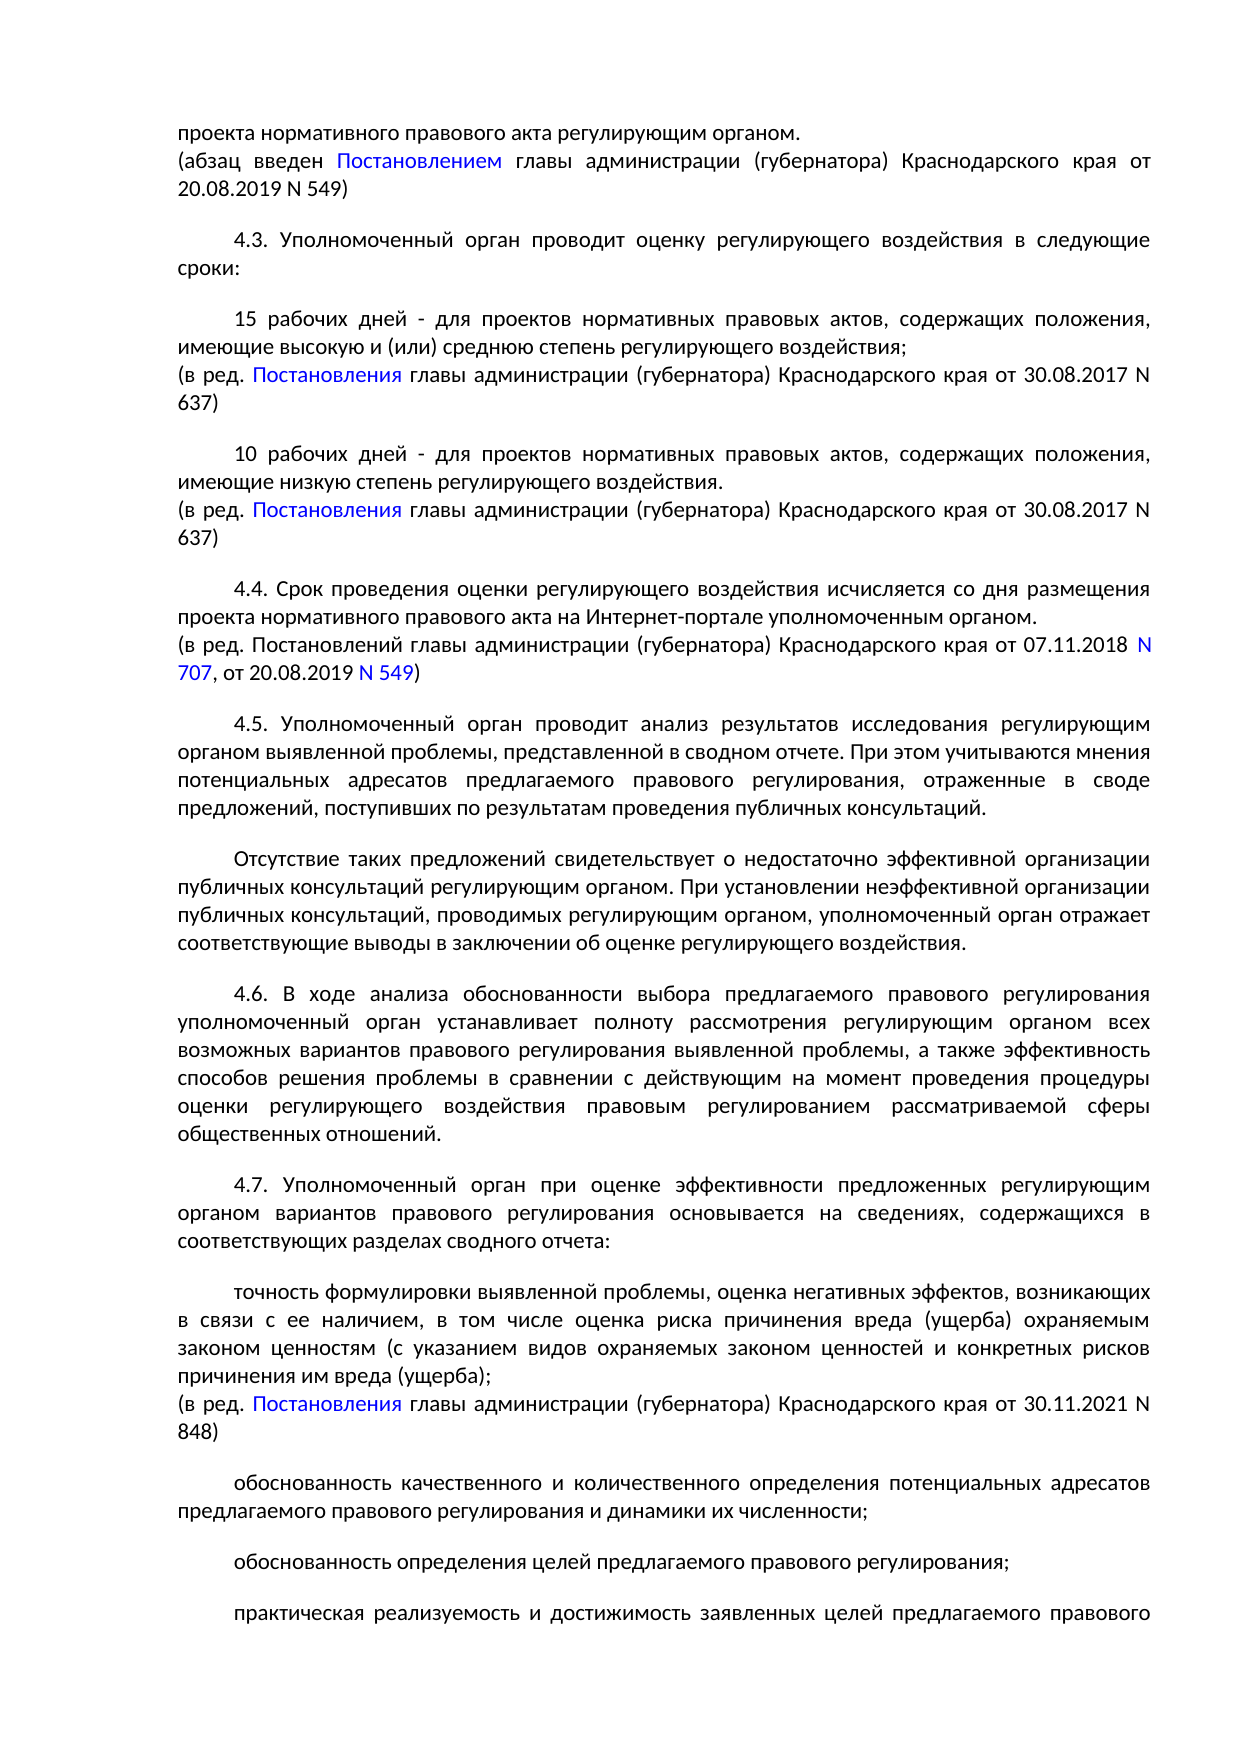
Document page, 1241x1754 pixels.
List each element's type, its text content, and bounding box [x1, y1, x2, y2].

text 4.5. Уполномоченный орган проводит анализ результатов исследования регулирующим органом выявленной проблемы, представленной в сводном отчете. При этом учитываются мнения потенциальных адресатов предлагаемого правового регулирования, отраженные в своде предложений, поступивших по результатам проведения публичных консультаций. [177, 709, 1152, 821]
text (в ред. Постановлений главы администрации (губернатора) Краснодарского края от 07.11.2018 N 707, от 20.08.2019 N 549) [177, 630, 1152, 686]
text обоснованность определения целей предлагаемого правового регулирования; [177, 1547, 1152, 1575]
text 15 рабочих дней - для проектов нормативных правовых актов, содержащих положения, имеющие высокую и (или) среднюю степень регулирующего воздействия; [177, 304, 1152, 360]
text обоснованность качественного и количественного определения потенциальных адресатов предлагаемого правового регулирования и динамики их численности; [177, 1468, 1152, 1524]
text 4.4. Срок проведения оценки регулирующего воздействия исчисляется со дня размещения проекта нормативного правового акта на Интернет-портале уполномоченным органом. [177, 574, 1152, 630]
text точность формулировки выявленной проблемы, оценка негативных эффектов, возникающих в связи с ее наличием, в том числе оценка риска причинения вреда (ущерба) охраняемым законом ценностям (с указанием видов охраняемых законом ценностей и конкретных рисков причинения им вреда (ущерба); [177, 1277, 1152, 1389]
text 10 рабочих дней - для проектов нормативных правовых актов, содержащих положения, имеющие низкую степень регулирующего воздействия. [177, 439, 1152, 495]
text 4.3. Уполномоченный орган проводит оценку регулирующего воздействия в следующие сроки: [177, 225, 1152, 281]
text (абзац введен Постановлением главы администрации (губернатора) Краснодарского края от 20.08.2019 N 549) [177, 146, 1152, 202]
text (в ред. Постановления главы администрации (губернатора) Краснодарского края от 30.11.2021 N 848) [177, 1389, 1152, 1445]
text (в ред. Постановления главы администрации (губернатора) Краснодарского края от 30.08.2017 N 637) [177, 360, 1152, 416]
text 4.6. В ходе анализа обоснованности выбора предлагаемого правового регулирования уполномоченный орган устанавливает полноту рассмотрения регулирующим органом всех возможных вариантов правового регулирования выявленной проблемы, а также эффективность способов решения проблемы в сравнении с действующим на момент проведения процедуры оценки регулирующего воздействия правовым регулированием рассматриваемой сферы общественных отношений. [177, 979, 1152, 1147]
text 4.7. Уполномоченный орган при оценке эффективности предложенных регулирующим органом вариантов правового регулирования основывается на сведениях, содержащихся в соответствующих разделах сводного отчета: [177, 1170, 1152, 1254]
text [177, 118, 1152, 146]
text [177, 1598, 1152, 1626]
text Отсутствие таких предложений свидетельствует о недостаточно эффективной организации публичных консультаций регулирующим органом. При установлении неэффективной организации публичных консультаций, проводимых регулирующим органом, уполномоченный орган отражает соответствующие выводы в заключении об оценке регулирующего воздействия. [177, 844, 1152, 956]
text (в ред. Постановления главы администрации (губернатора) Краснодарского края от 30.08.2017 N 637) [177, 495, 1152, 551]
